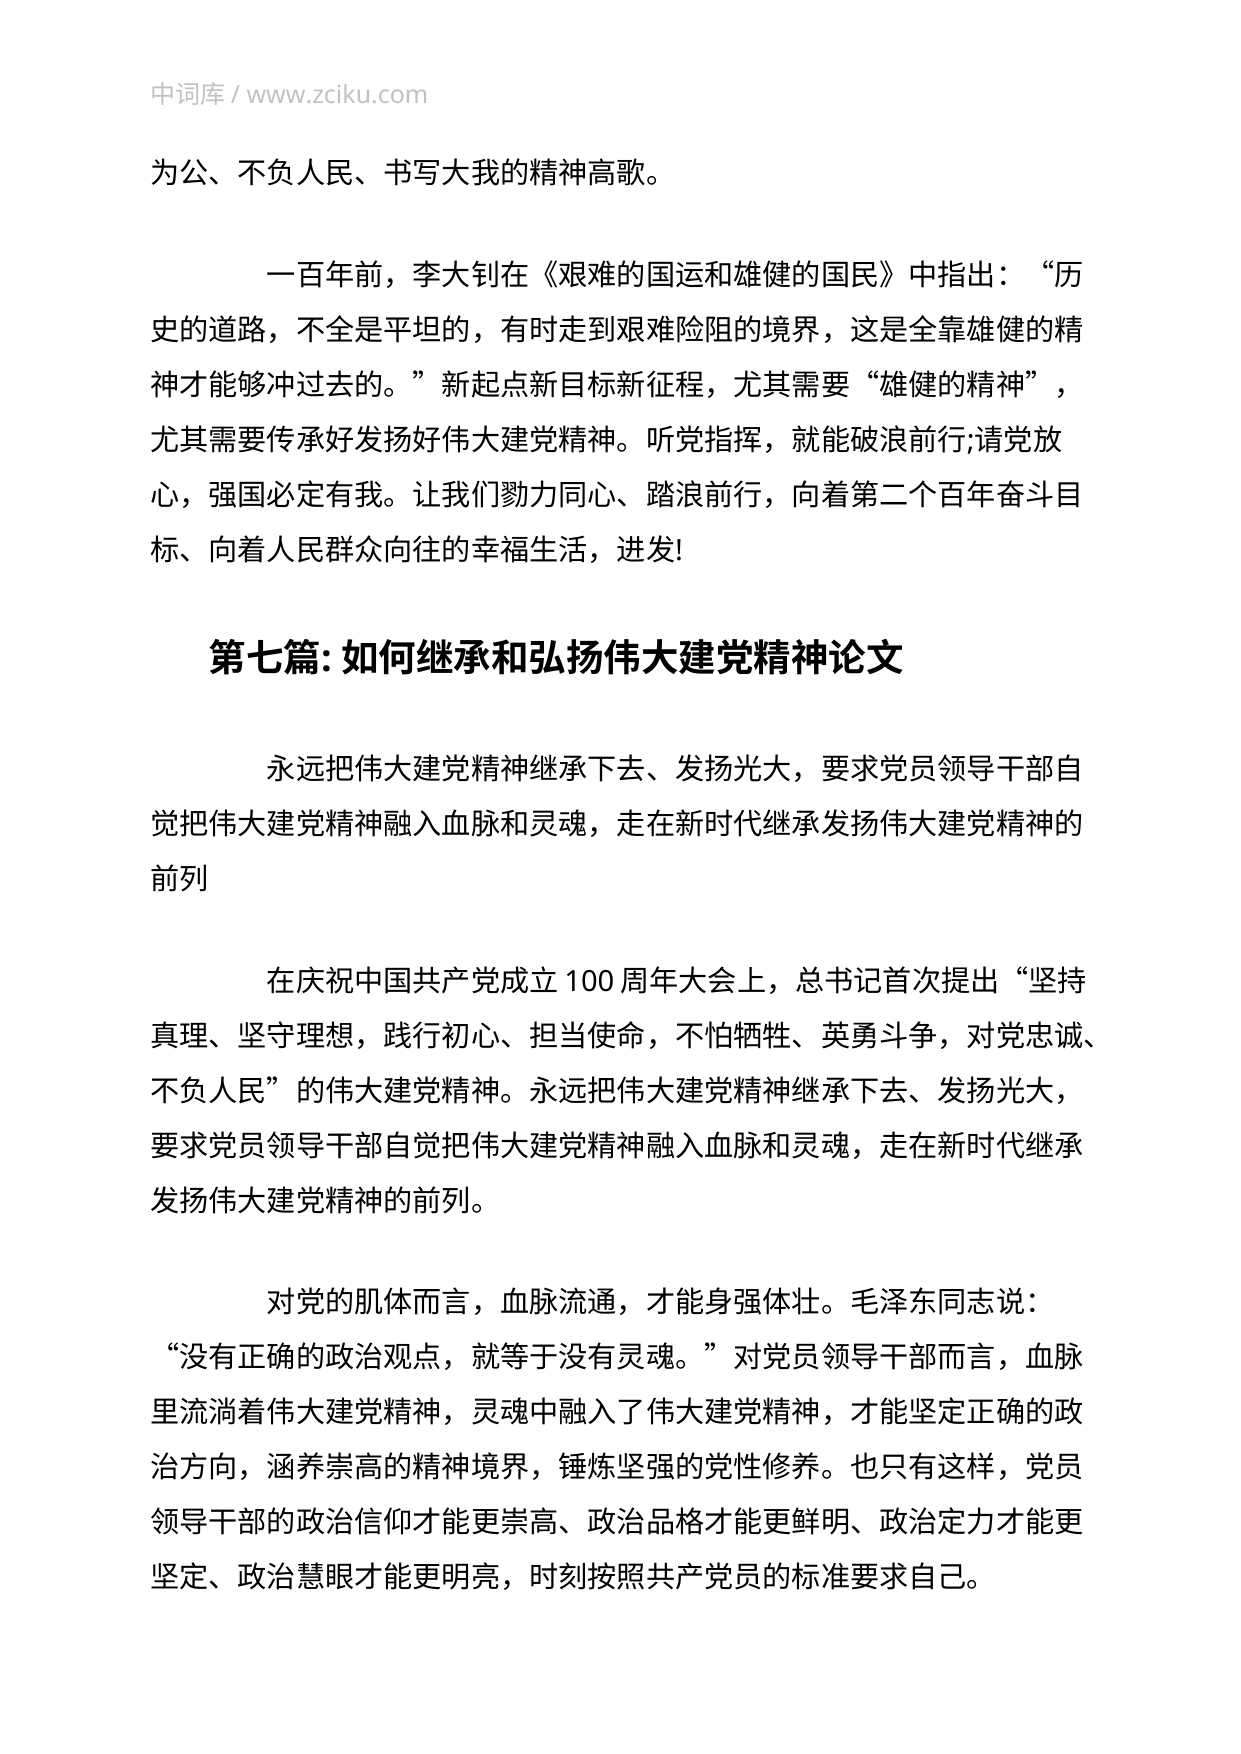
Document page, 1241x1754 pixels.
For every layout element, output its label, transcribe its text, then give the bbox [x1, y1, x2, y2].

text 在庆祝中国共产党成立100周年大会上，总书记首次提出“坚持真理、坚守理想，践行初心、担当使命，不怕牺牲、英勇斗争，对党忠诚、不负人民”的伟大建党精神。永远把伟大建党精神继承下去、发扬光大，要求党员领导干部自觉把伟大建党精神融入血脉和灵魂，走在新时代继承发扬伟大建党精神的前列。 [150, 957, 1090, 1219]
text 对党的肌体而言，血脉流通，才能身强体壮。毛泽东同志说：“没有正确的政治观点，就等于没有灵魂。”对党员领导干部而言，血脉里流淌着伟大建党精神，灵魂中融入了伟大建党精神，才能坚定正确的政治方向，涵养崇高的精神境界，锤炼坚强的党性修养。也只有这样，党员领导干部的政治信仰才能更崇高、政治品格才能更鲜明、政治定力才能更坚定、政治慧眼才能更明亮，时刻按照共产党员的标准要求自己。 [150, 1279, 1090, 1596]
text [150, 150, 1090, 192]
text 第七篇: 如何继承和弘扬伟大建党精神论文 [150, 628, 1090, 683]
text 永远把伟大建党精神继承下去、发扬光大，要求党员领导干部自觉把伟大建党精神融入血脉和灵魂，走在新时代继承发扬伟大建党精神的前列 [150, 746, 1090, 898]
text 一百年前，李大钊在《艰难的国运和雄健的国民》中指出：“历史的道路，不全是平坦的，有时走到艰难险阻的境界，这是全靠雄健的精神才能够冲过去的。”新起点新目标新征程，尤其需要“雄健的精神”，尤其需要传承好发扬好伟大建党精神。听党指挥，就能破浪前行;请党放心，强国必定有我。让我们勠力同心、踏浪前行，向着第二个百年奋斗目标、向着人民群众向往的幸福生活，进发! [150, 252, 1090, 569]
